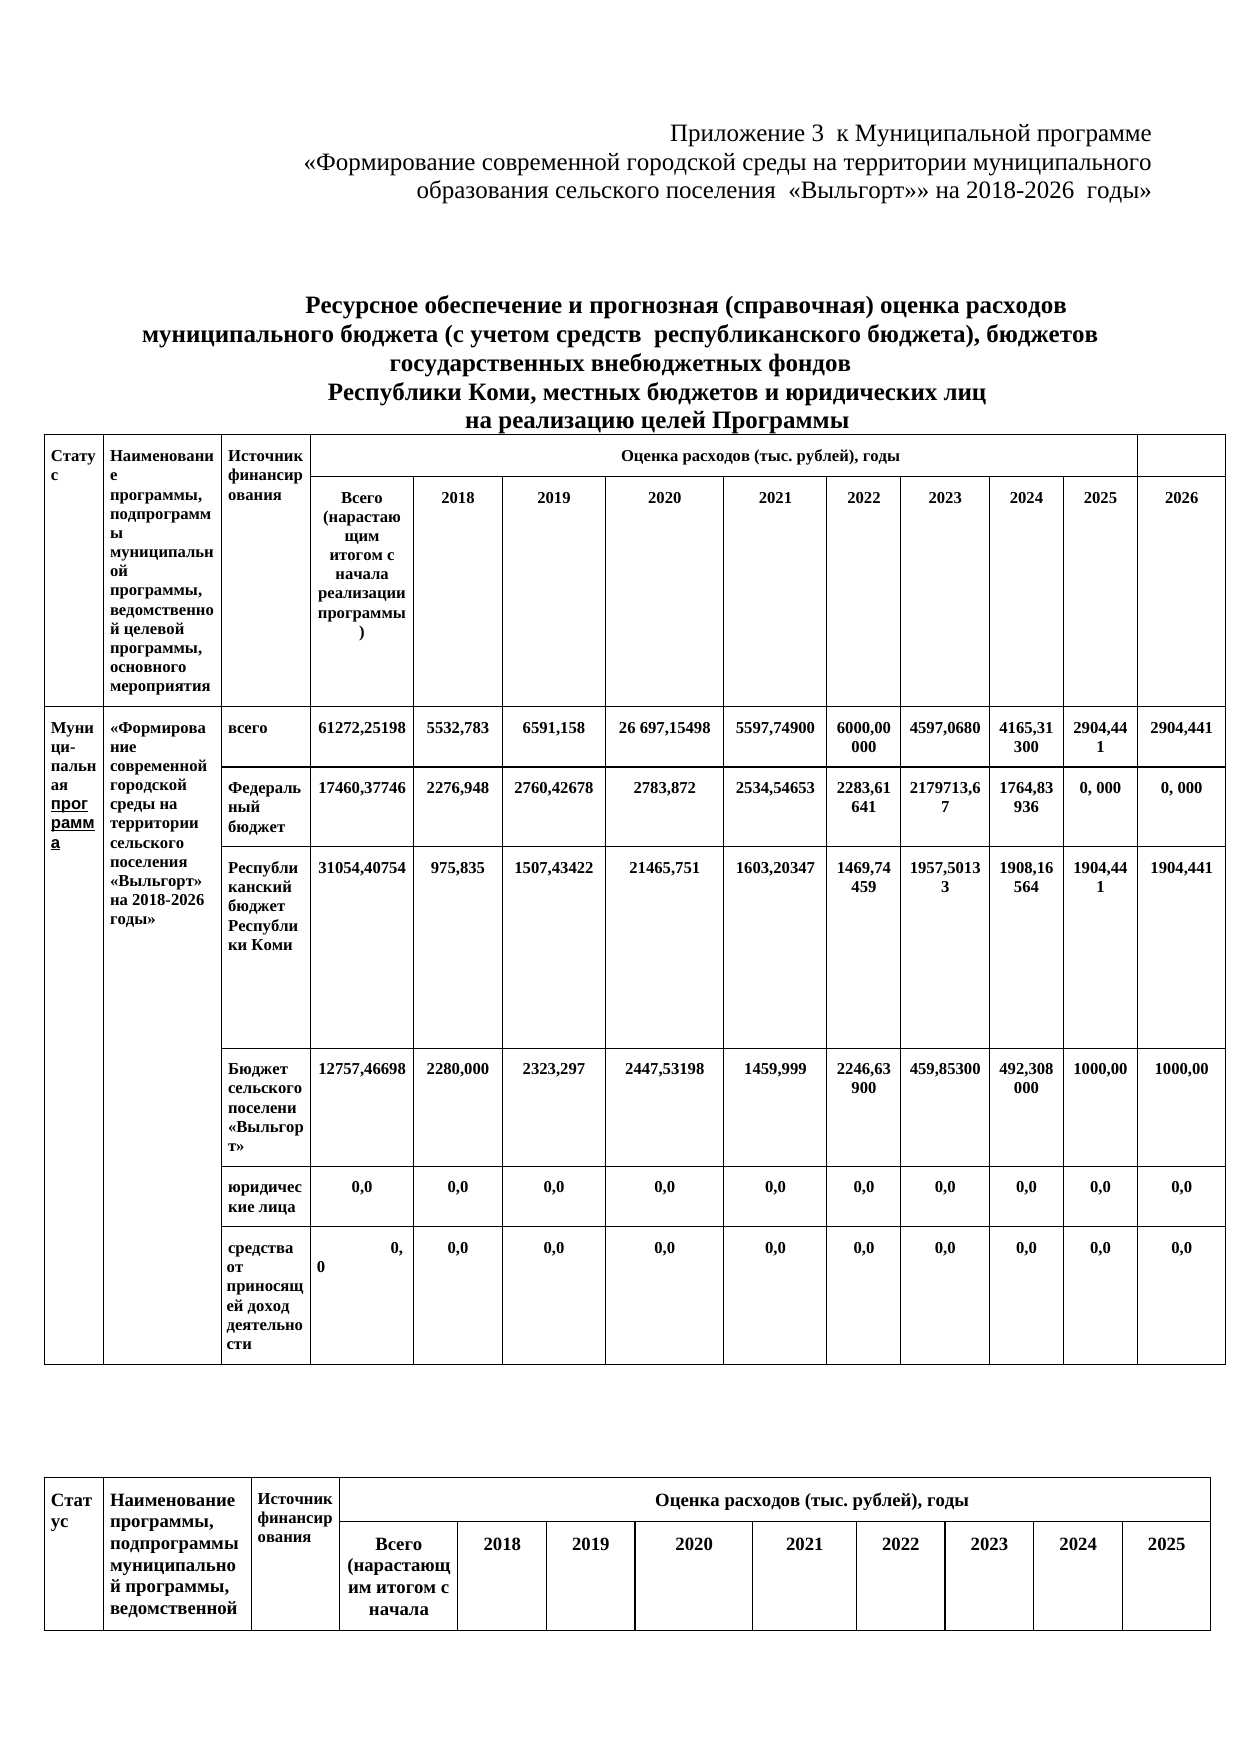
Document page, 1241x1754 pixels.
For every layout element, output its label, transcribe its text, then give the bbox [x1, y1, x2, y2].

table_header Статус [45, 435, 103, 706]
table_cell 21465,751 [606, 847, 723, 1047]
table_cell «Формирование современной городской среды на территории сельского поселения «Выльгорт» на 2018-2026 годы» [104, 707, 221, 1363]
table_cell 6591,158 [503, 707, 605, 766]
table_cell 1764,83936 [990, 768, 1063, 846]
table_cell 0,0 [311, 1167, 413, 1226]
table_cell 2904,441 [1064, 707, 1137, 766]
table_cell 2021 [724, 477, 826, 706]
table_cell Федеральный бюджет [222, 768, 310, 846]
table_cell 1000,00 [1138, 1049, 1225, 1166]
table_cell 0,0 [827, 1227, 900, 1363]
table_cell Республиканский бюджет Республики Коми [222, 847, 310, 1047]
table_header Наименование программы, подпрограммы муниципальной программы, ведомственной целевой программы, основного мероприятия [104, 435, 221, 706]
text образования сельского поселения «Выльгорт»» на 2018-2026 годы» [88, 176, 1152, 204]
table_cell 0,0 [1064, 1227, 1137, 1363]
table_cell 0,0 [827, 1167, 900, 1226]
table_cell 0,0 [724, 1167, 826, 1226]
table_cell 61272,25198 [311, 707, 413, 766]
table_cell 2760,42678 [503, 768, 605, 846]
table_cell 2025 [1064, 477, 1137, 706]
table_cell 0,0 [990, 1227, 1063, 1363]
text Республики Коми, местных бюджетов и юридических лиц [88, 377, 1152, 406]
table_cell 6000,00000 [827, 707, 900, 766]
table_cell 0,0 [901, 1167, 989, 1226]
table_cell 0,0 [901, 1227, 989, 1363]
table_cell 0,0 [724, 1227, 826, 1363]
table_cell 2246,63900 [827, 1049, 900, 1166]
table_cell 2904,441 [1138, 707, 1225, 766]
table_cell 0,0 [414, 1227, 502, 1363]
table_cell 2276,948 [414, 768, 502, 846]
table_cell Муници-пальная программа [45, 707, 103, 1363]
table_cell 2783,872 [606, 768, 723, 846]
table_cell 1000,00 [1064, 1049, 1137, 1166]
table_header Статус [45, 1478, 103, 1629]
table_cell 2447,53198 [606, 1049, 723, 1166]
table_header [1138, 435, 1225, 476]
table_cell средства от приносящей доход деятельности [222, 1227, 310, 1363]
table_cell 1904,441 [1138, 847, 1225, 1047]
table_cell 17460,37746 [311, 768, 413, 846]
table_cell 975,835 [414, 847, 502, 1047]
table_cell 2021 [753, 1522, 856, 1629]
table_cell 1507,43422 [503, 847, 605, 1047]
table_cell 2019 [547, 1522, 634, 1629]
table_header Наименование программы, подпрограммы муниципальной программы, ведомственной целевой программы, основного мероприятия [104, 1478, 251, 1629]
table_cell 2024 [1034, 1522, 1122, 1629]
table_cell 2023 [901, 477, 989, 706]
table_cell 1957,50133 [901, 847, 989, 1047]
table_cell 2280,000 [414, 1049, 502, 1166]
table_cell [340, 1522, 457, 1629]
table_cell 2020 [606, 477, 723, 706]
table_cell всего [222, 707, 310, 766]
table_cell 4597,0680 [901, 707, 989, 766]
table_cell 12757,46698 [311, 1049, 413, 1166]
table_cell 2534,54653 [724, 768, 826, 846]
table_cell Бюджет сельского поселени «Выльгорт» [222, 1049, 310, 1166]
table_cell 2024 [990, 477, 1063, 706]
text на реализацию целей Программы [88, 406, 1152, 434]
text Ресурсное обеспечение и прогнозная (справочная) оценка расходов муниципального бюджета (с учетом средств республиканского бюджета), бюджетов государственных внебюджетных фондов [88, 291, 1152, 377]
table_cell 0, 000 [1064, 768, 1137, 846]
table_cell 2018 [458, 1522, 546, 1629]
table_cell 2018 [414, 477, 502, 706]
table_cell 492,308000 [990, 1049, 1063, 1166]
table_cell 26 697,15498 [606, 707, 723, 766]
table_cell 2025 [1123, 1522, 1210, 1629]
table_cell 0,0 [1064, 1167, 1137, 1226]
table_header Оценка расходов (тыс. рублей), годы [311, 435, 1137, 476]
table_header Источник финансирования [222, 435, 310, 706]
text Приложение 3 к Муниципальной программе [88, 118, 1152, 147]
table_cell 1469,74459 [827, 847, 900, 1047]
table_cell 4165,31300 [990, 707, 1063, 766]
table_cell 0,0 [606, 1167, 723, 1226]
table_cell 31054,40754 [311, 847, 413, 1047]
table_cell 1603,20347 [724, 847, 826, 1047]
table_cell Всего (нарастающим итогом с начала реализации программы) [311, 477, 413, 706]
table_cell 1459,999 [724, 1049, 826, 1166]
table_cell 0, 000 [1138, 768, 1225, 846]
table_header Источник финансирования [252, 1478, 339, 1629]
table_cell 2323,297 [503, 1049, 605, 1166]
table_cell 0,0 [1138, 1167, 1225, 1226]
table_cell 2022 [827, 477, 900, 706]
table_cell 2023 [946, 1522, 1033, 1629]
table_cell 0,0 [311, 1227, 413, 1363]
table_cell 2179713,67 [901, 768, 989, 846]
table_cell 0,0 [606, 1227, 723, 1363]
table_cell 0,0 [503, 1227, 605, 1363]
table_cell 459,85300 [901, 1049, 989, 1166]
table_cell 2283,61641 [827, 768, 900, 846]
table_cell 1908,16564 [990, 847, 1063, 1047]
text «Формирование современной городской среды на территории муниципального [88, 147, 1152, 176]
table_header Оценка расходов (тыс. рублей), годы [340, 1478, 1210, 1521]
table_cell 5597,74900 [724, 707, 826, 766]
table_cell 0,0 [414, 1167, 502, 1226]
table_cell 2020 [636, 1522, 752, 1629]
table_cell 0,0 [503, 1167, 605, 1226]
table_cell 2026 [1138, 477, 1225, 706]
table_cell юридические лица [222, 1167, 310, 1226]
table_cell 0,0 [1138, 1227, 1225, 1363]
table_cell 1904,441 [1064, 847, 1137, 1047]
table_cell 0,0 [990, 1167, 1063, 1226]
table_cell 2022 [857, 1522, 944, 1629]
table_cell 5532,783 [414, 707, 502, 766]
table_cell 2019 [503, 477, 605, 706]
